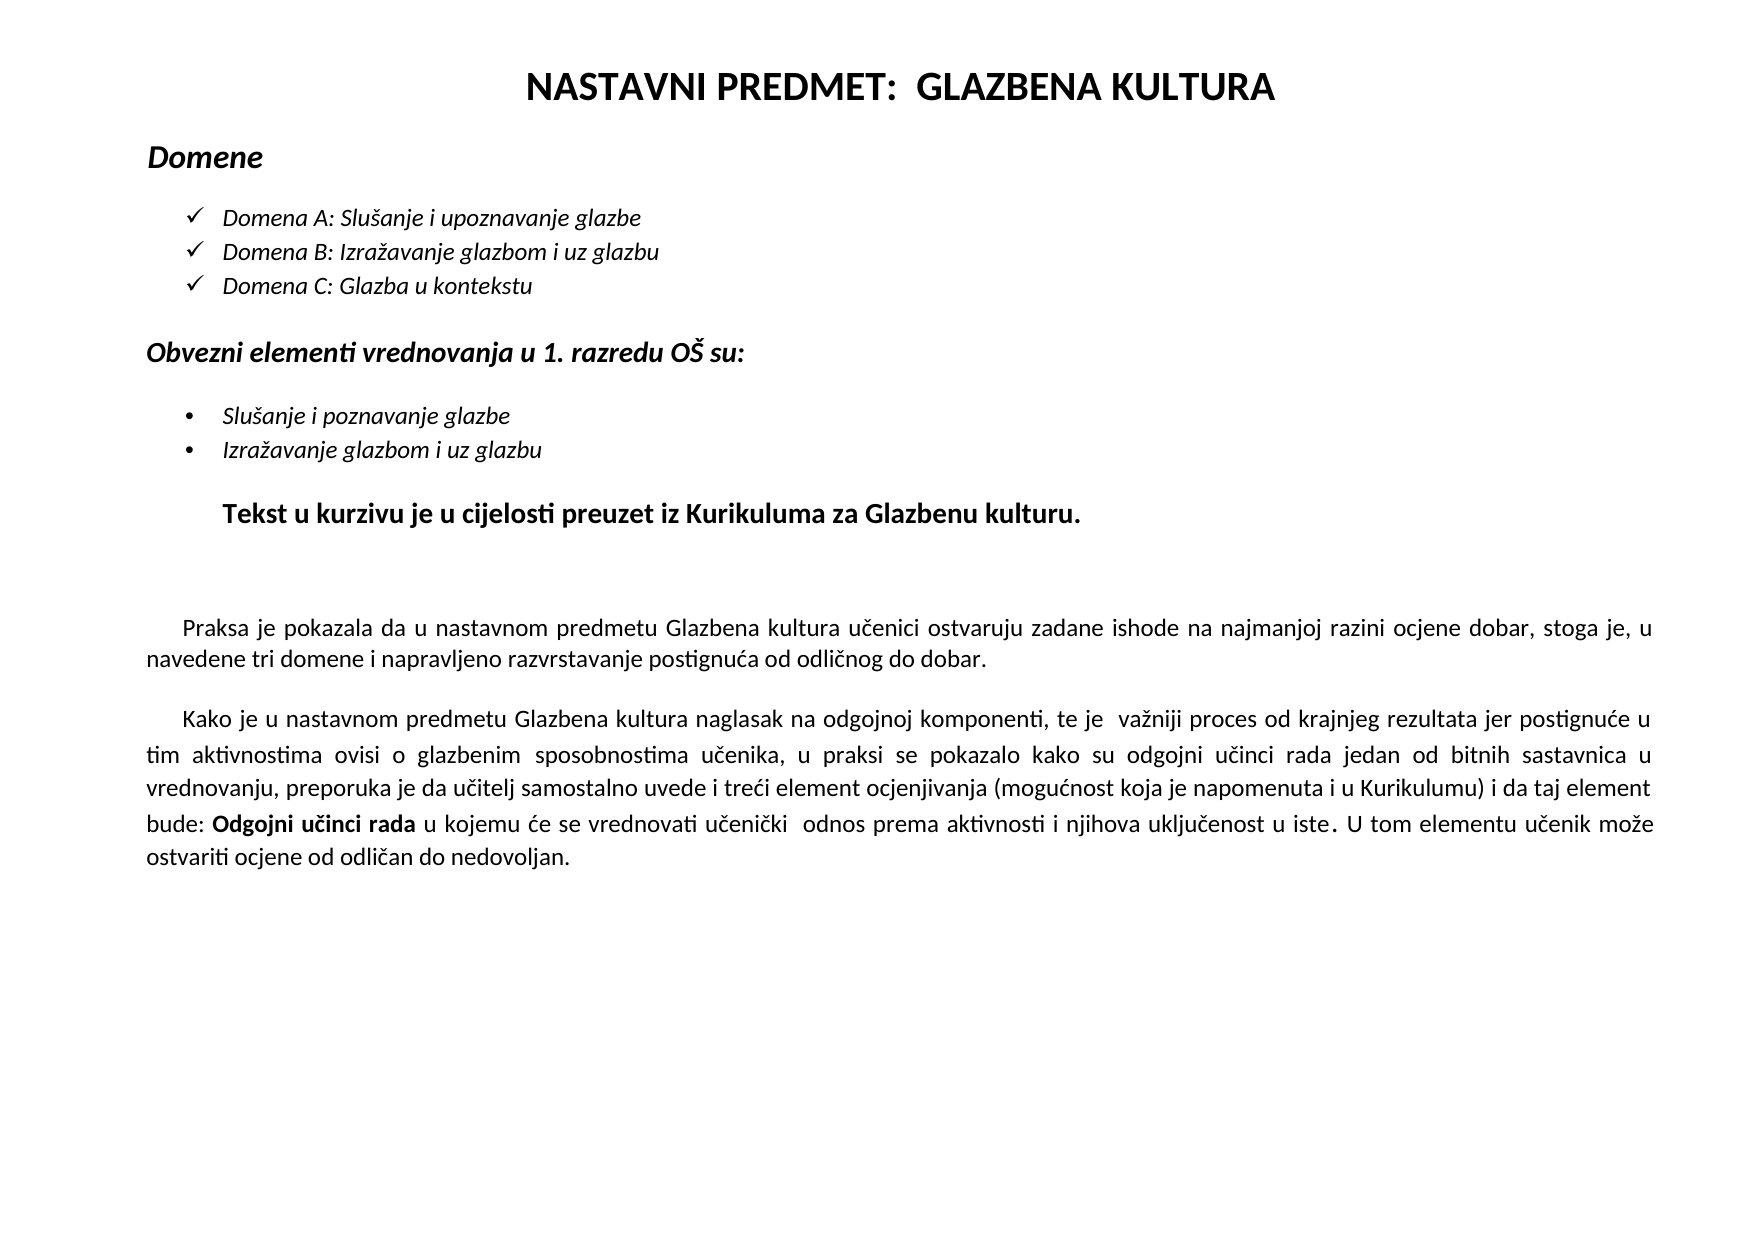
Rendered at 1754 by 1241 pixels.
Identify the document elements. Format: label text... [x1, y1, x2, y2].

list Domena C: Glazba u kontekstu [185, 270, 1654, 301]
text Domene [147, 136, 1654, 177]
text Kako je u nastavnom predmetu Glazbena kultura naglasak na odgojnoj komponenti, te je važniji proces od krajnjeg rezultata jer postignuće u tim aktivnostima ovisi o glazbenim sposobnostima učenika, u praksi se pokazalo kako su odgojni učinci rada jedan od bitnih sastavnica u vrednovanju, preporuka je da učitelj samostalno uvede i treći element ocjenjivanja (mogućnost koja je napomenuta i u Kurikulumu) i da taj element bude: Odgojni učinci rada u kojemu će se vrednovati učenički odnos prema aktivnosti i njihova uključenost u iste. U tom elementu učenik može ostvariti ocjene od odličan do nedovoljan. [146, 703, 1654, 871]
list Domena B: Izražavanje glazbom i uz glazbu [185, 236, 1654, 267]
text Praksa je pokazala da u nastavnom predmetu Glazbena kultura učenici ostvaruju zadane ishode na najmanjoj razini ocjene dobar, stoga je, u navedene tri domene i napravljeno razvrstavanje postignuća od odličnog do dobar. [146, 612, 1654, 674]
text Obvezni elementi vrednovanja u 1. razredu OŠ su: [146, 334, 1654, 370]
list Slušanje i poznavanje glazbe [185, 400, 1654, 430]
list Domena A: Slušanje i upoznavanje glazbe [185, 202, 1654, 232]
list Izražavanje glazbom i uz glazbu [185, 434, 1654, 465]
subtitle NASTAVNI PREDMET: GLAZBENA KULTURA [147, 60, 1654, 111]
text Tekst u kurzivu je u cijelosti preuzet iz Kurikuluma za Glazbenu kulturu. [222, 495, 1654, 530]
